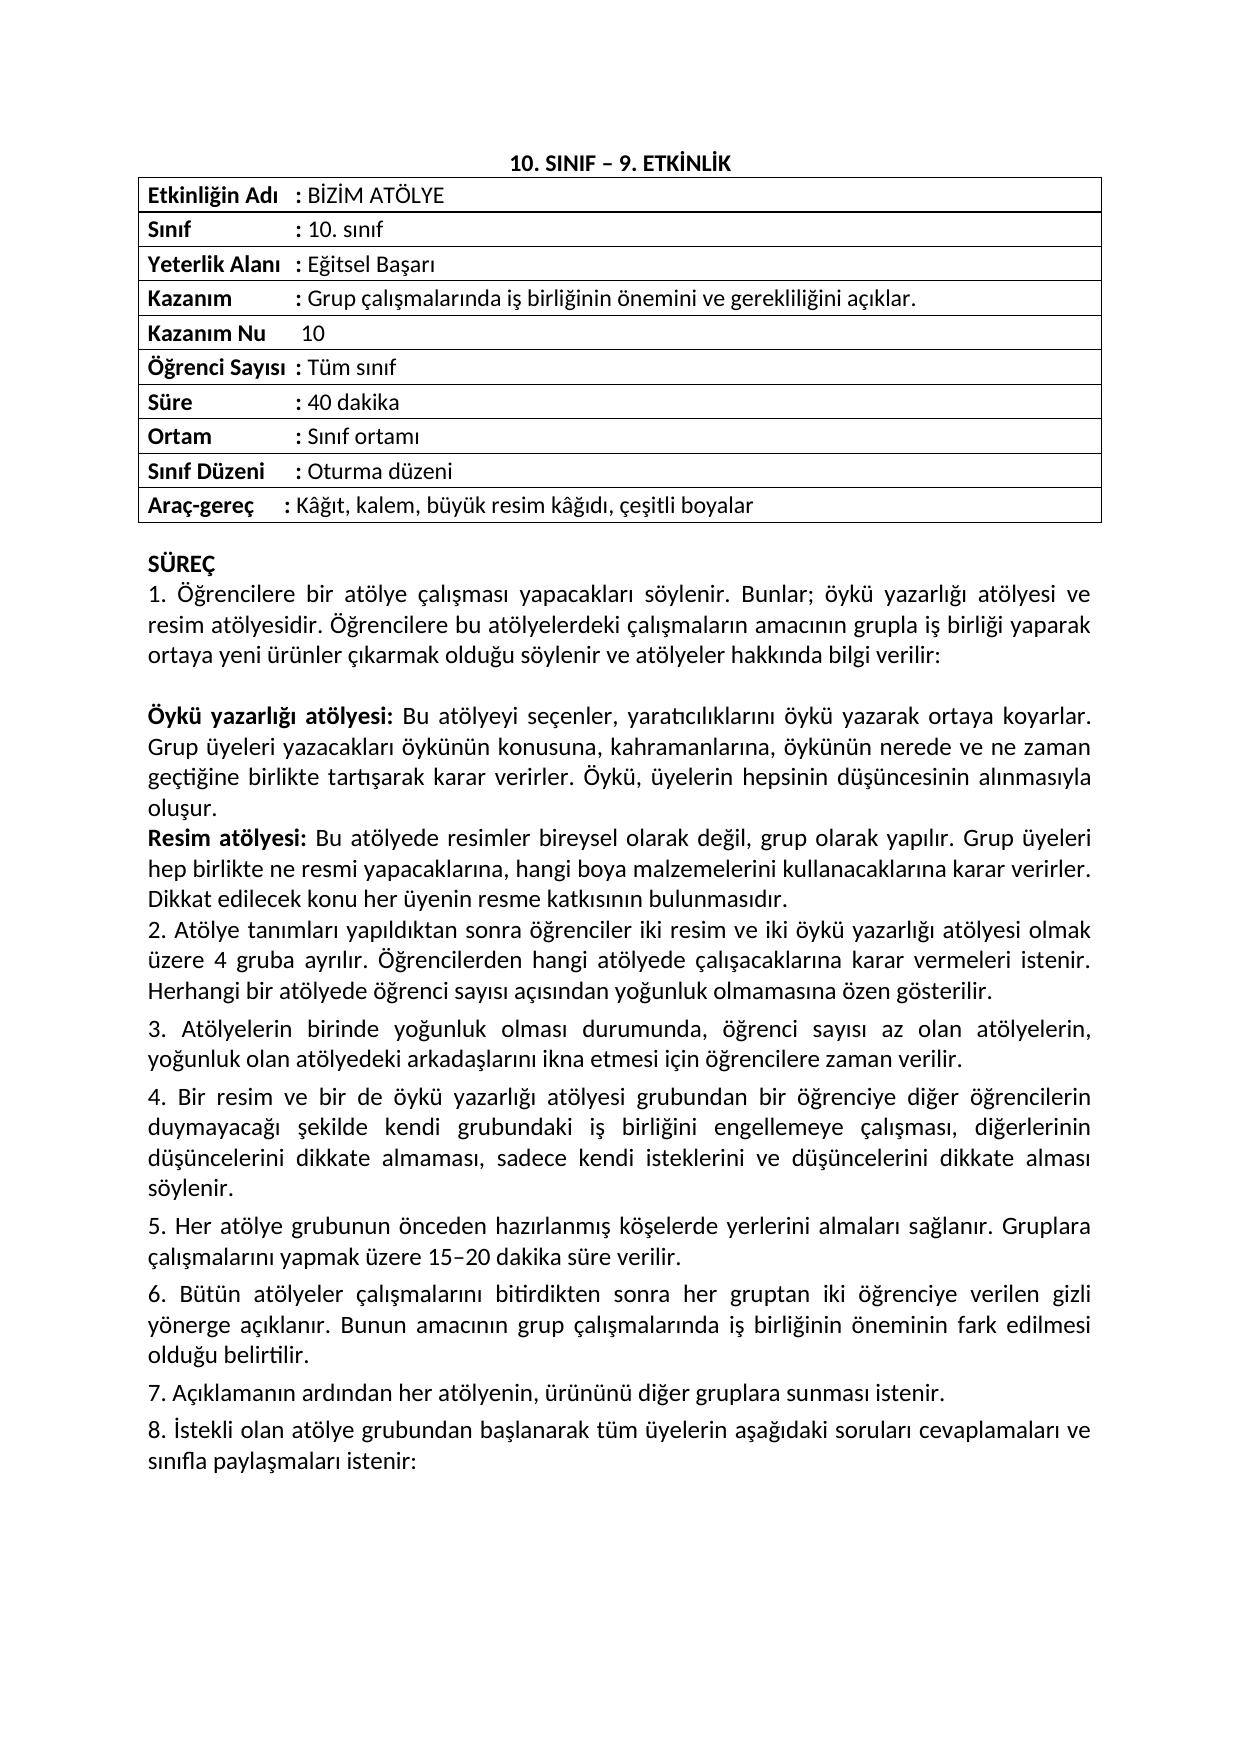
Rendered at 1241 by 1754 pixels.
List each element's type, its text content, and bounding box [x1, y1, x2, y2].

text 2. Atölye tanımları yapıldıktan sonra öğrenciler iki resim ve iki öykü yazarlığı atölyesi olmak üzere 4 gruba ayrılır. Öğrencilerden hangi atölyede çalışacaklarına karar vermeleri istenir. Herhangi bir atölyede öğrenci sayısı açısından yoğunluk olmamasına özen gösterilir. [148, 914, 1093, 1006]
text 5. Her atölye grubunun önceden hazırlanmış köşelerde yerlerini almaları sağlanır. Gruplara çalışmalarını yapmak üzere 15–20 dakika süre verilir. [148, 1210, 1093, 1271]
text Süre : 40 dakika [139, 385, 1101, 418]
text 6. Bütün atölyeler çalışmalarını bitirdikten sonra her gruptan iki öğrenciye verilen gizli yönerge açıklanır. Bunun amacının grup çalışmalarında iş birliğinin öneminin fark edilmesi olduğu belirtilir. [148, 1278, 1093, 1370]
text Ortam : Sınıf ortamı [139, 419, 1101, 453]
text Yeterlik Alanı : Eğitsel Başarı [139, 247, 1101, 280]
text 3. Atölyelerin birinde yoğunluk olması durumunda, öğrenci sayısı az olan atölyelerin, yoğunluk olan atölyedeki arkadaşlarını ikna etmesi için öğrencilere zaman verilir. [148, 1013, 1093, 1074]
text Kazanım : Grup çalışmalarında iş birliğinin önemini ve gerekliliğini açıklar. [139, 281, 1101, 315]
text SÜREÇ [148, 548, 1093, 578]
text Araç-gereç : Kâğıt, kalem, büyük resim kâğıdı, çeşitli boyalar [139, 488, 1101, 522]
text 10. SINIF – 9. ETKİNLİK [148, 148, 1093, 177]
text Resim atölyesi: Bu atölyede resimler bireysel olarak değil, grup olarak yapılır. Grup üyeleri hep birlikte ne resmi yapacaklarına, hangi boya malzemelerini kullanacaklarına karar verirler. Dikkat edilecek konu her üyenin resme katkısının bulunmasıdır. [148, 823, 1093, 914]
text 7. Açıklamanın ardından her atölyenin, ürününü diğer gruplara sunması istenir. [148, 1377, 1093, 1407]
text Sınıf Düzeni : Oturma düzeni [139, 454, 1101, 487]
text 4. Bir resim ve bir de öykü yazarlığı atölyesi grubundan bir öğrenciye diğer öğrencilerin duymayacağı şekilde kendi grubundaki iş birliğini engellemeye çalışması, diğerlerinin düşüncelerini dikkate almaması, sadece kendi isteklerini ve düşüncelerini dikkate alması söylenir. [148, 1081, 1093, 1203]
text Kazanım Nu 10 [139, 316, 1101, 349]
text 1. Öğrencilere bir atölye çalışması yapacakları söylenir. Bunlar; öykü yazarlığı atölyesi ve resim atölyesidir. Öğrencilere bu atölyelerdeki çalışmaların amacının grupla iş birliği yaparak ortaya yeni ürünler çıkarmak olduğu söylenir ve atölyeler hakkında bilgi verilir: [148, 578, 1093, 670]
text Öykü yazarlığı atölyesi: Bu atölyeyi seçenler, yaratıcılıklarını öykü yazarak ortaya koyarlar. Grup üyeleri yazacakları öykünün konusuna, kahramanlarına, öykünün nerede ve ne zaman geçtiğine birlikte tartışarak karar verirler. Öykü, üyelerin hepsinin düşüncesinin alınmasıyla oluşur. [148, 701, 1093, 823]
text Etkinliğin Adı : BİZİM ATÖLYE [139, 178, 1101, 211]
text Sınıf : 10. sınıf [139, 213, 1101, 246]
text 8. İstekli olan atölye grubundan başlanarak tüm üyelerin aşağıdaki soruları cevaplamaları ve sınıfla paylaşmaları istenir: [148, 1414, 1093, 1476]
text Öğrenci Sayısı : Tüm sınıf [139, 350, 1101, 384]
